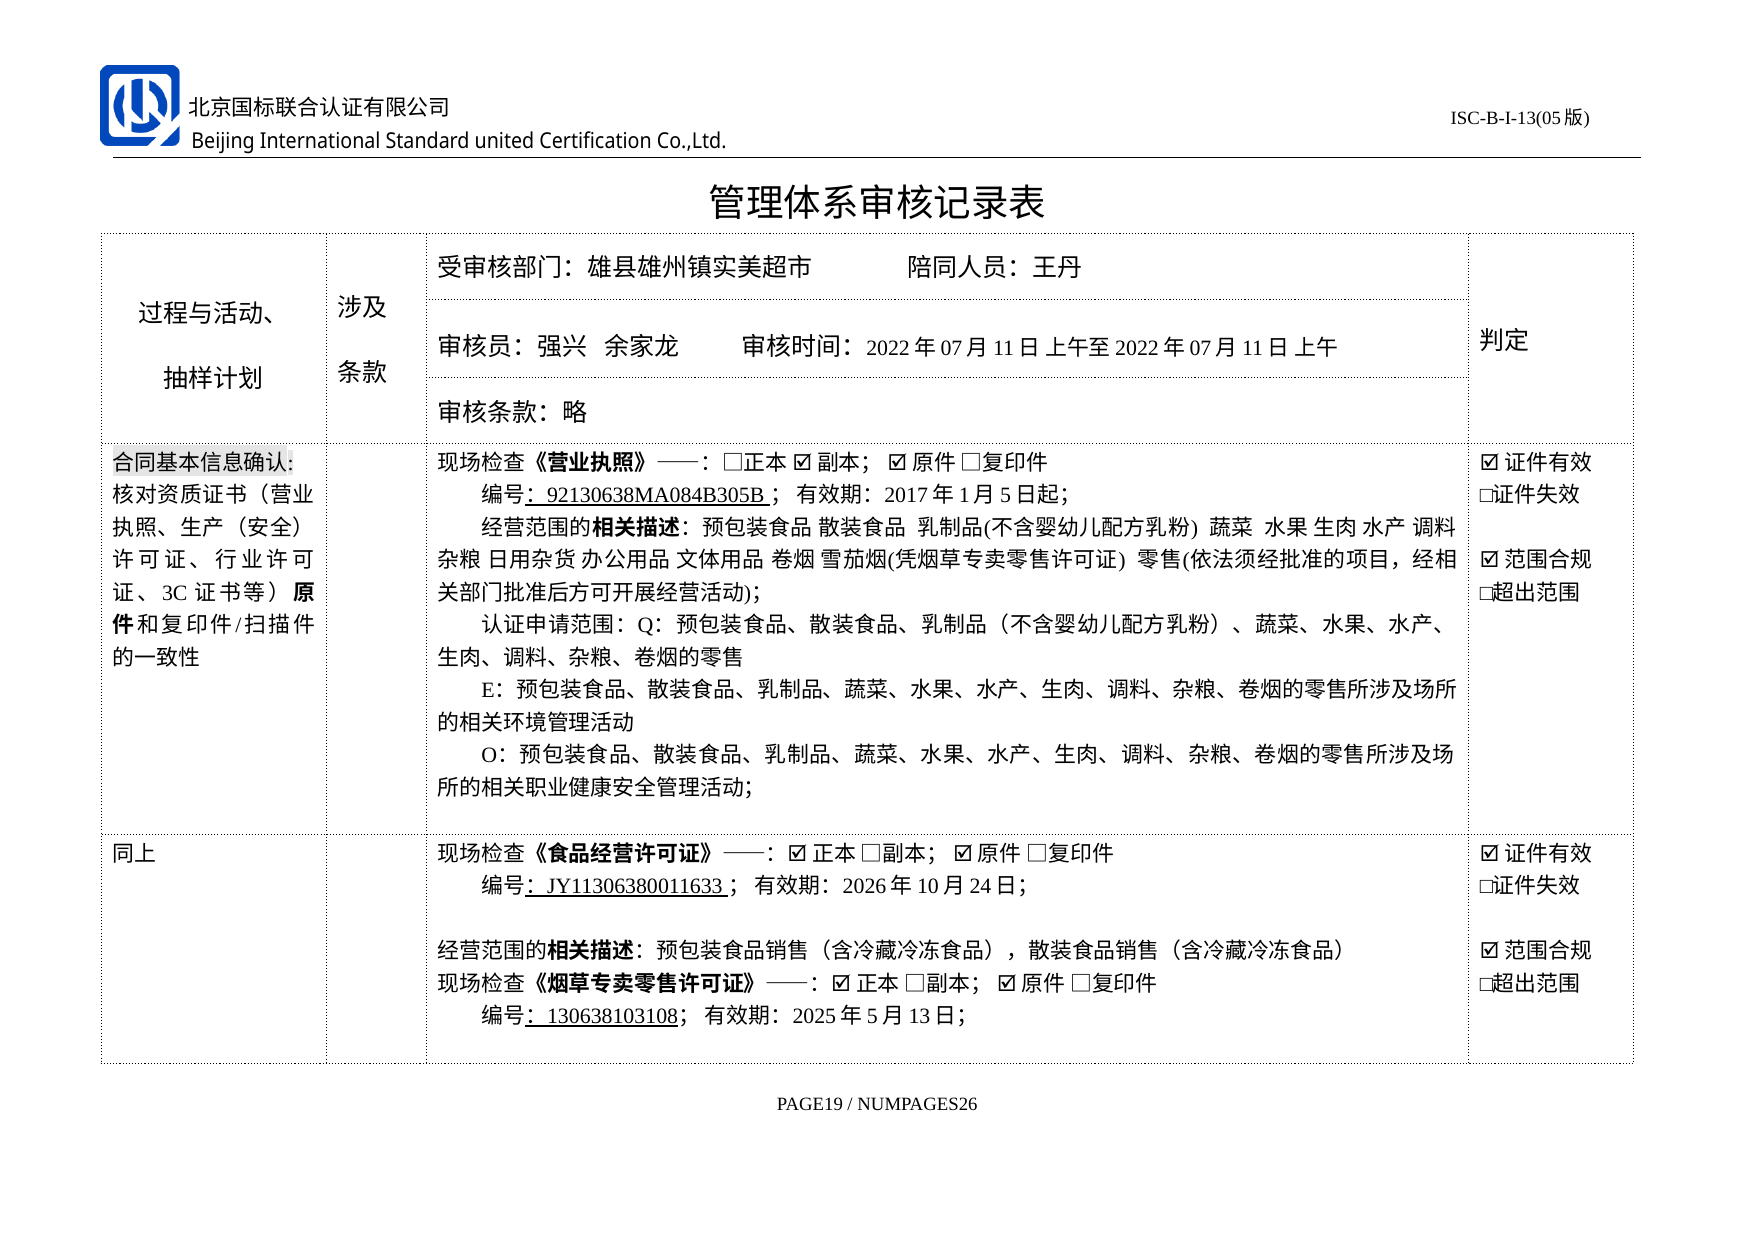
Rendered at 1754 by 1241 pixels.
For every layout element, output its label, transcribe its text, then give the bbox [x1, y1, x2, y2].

table_header 受审核部门：雄县雄州镇实美超市 陪同人员：王丹 [426, 233, 1468, 298]
table_cell 同上 [101, 834, 326, 1063]
picture [100, 65, 180, 146]
table_cell 审核条款：略 [426, 377, 1468, 443]
table_cell [326, 443, 426, 834]
table_cell 合同基本信息确认: 核对资质证书（营业执照、生产（安全）许可证、行业许可证、3C证书等）原件和复印件/扫描件的一致性 [101, 443, 326, 834]
table_cell 审核员：强兴 余家龙 审核时间：2022年07月11日 上午至2022年07月11日 上午 [426, 299, 1468, 377]
text 管理体系审核记录表 [112, 167, 1641, 232]
table_header 过程与活动、 抽样计划 [101, 233, 326, 443]
table_cell 证件有效 □证件失效 范围合规 □超出范围 [1468, 443, 1633, 834]
table_cell [326, 834, 426, 1063]
table_cell 证件有效 □证件失效 范围合规 □超出范围 [1468, 834, 1633, 1063]
table_header 涉及 条款 [326, 233, 426, 443]
table_header 判定 [1468, 233, 1633, 443]
table_cell 现场检查《营业执照》——：□正本 副本； 原件 □复印件 编号：92130638MA084B305B ； 有效期：2017年1月5日起； 经营范围的相关描述：预包装食品 散装食品 乳制品(不含婴幼儿配方乳粉) 蔬菜 水果 生肉 水产 调料 杂粮 日用杂货 办公用品 文体用品 卷烟 雪茄烟(凭烟草专卖零售许可证) 零售(依法须经批准的项目，经相关部门批准后方可开展经营活动)； 认证申请范围：Q：预包装食品、散装食品、乳制品（不含婴幼儿配方乳粉）、蔬菜、水果、水产、生肉、调料、杂粮、卷烟的零售 E：预包装食品、散装食品、乳制品、蔬菜、水果、水产、生肉、调料、杂粮、卷烟的零售所涉及场所的相关环境管理活动 O：预包装食品、散装食品、乳制品、蔬菜、水果、水产、生肉、调料、杂粮、卷烟的零售所涉及场所的相关职业健康安全管理活动； [426, 443, 1468, 834]
